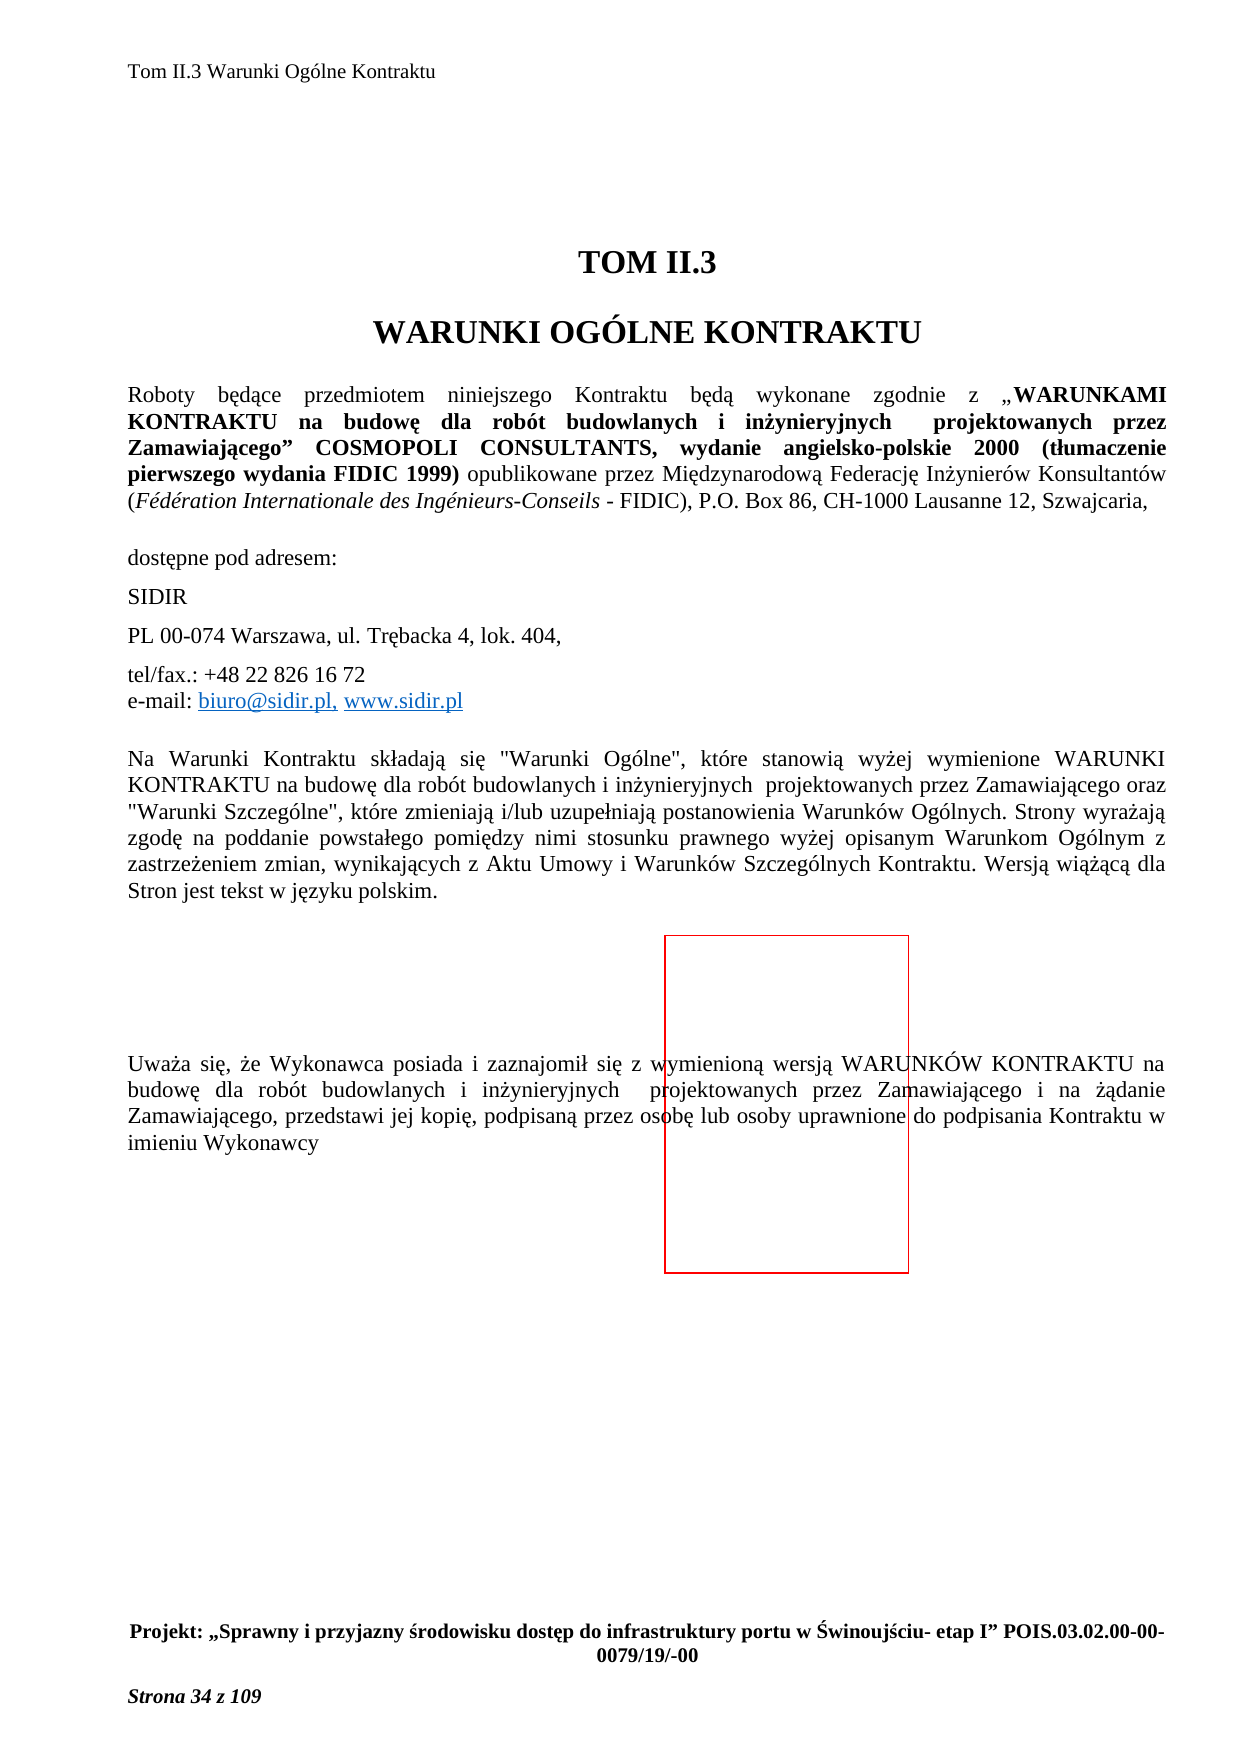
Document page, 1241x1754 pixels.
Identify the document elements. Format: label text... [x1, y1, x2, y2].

text Uważa się, że Wykonawca posiada i zaznajomił się z wymienioną wersją WARUNKÓW KONTRAKTU na budowę dla robót budowlanych i inżynieryjnych projektowanych przez Zamawiającego i na żądanie Zamawiającego, przedstawi jej kopię, podpisaną przez osobę lub osoby uprawnione do podpisania Kontraktu w imieniu Wykonawcy [127, 1049, 1167, 1155]
text WARUNKI OGÓLNE KONTRAKTU [127, 312, 1167, 350]
text dostępne pod adresem: [127, 544, 1167, 571]
text SIDIR [127, 583, 1167, 610]
text tel/fax.: +48 22 826 16 72 e-mail: biuro@sidir.pl, www.sidir.pl [127, 661, 1167, 714]
text Na Warunki Kontraktu składają się "Warunki Ogólne", które stanowią wyżej wymienione WARUNKI KONTRAKTU na budowę dla robót budowlanych i inżynieryjnych projektowanych przez Zamawiającego oraz "Warunki Szczególne", które zmieniają i/lub uzupełniają postanowienia Warunków Ogólnych. Strony wyrażają zgodę na poddanie powstałego pomiędzy nimi stosunku prawnego wyżej opisanym Warunkom Ogólnym z zastrzeżeniem zmian, wynikających z Aktu Umowy i Warunków Szczególnych Kontraktu. Wersją wiążącą dla Stron jest tekst w języku polskim. [127, 745, 1167, 903]
text Roboty będące przedmiotem niniejszego Kontraktu będą wykonane zgodnie z „WARUNKAMI KONTRAKTU na budowę dla robót budowlanych i inżynieryjnych projektowanych przez Zamawiającego” COSMOPOLI CONSULTANTS, wydanie angielsko-polskie 2000 (tłumaczenie pierwszego wydania FIDIC 1999) opublikowane przez Międzynarodową Federację Inżynierów Konsultantów (Fédérion Internionale des Ingénieurs-Conseils - FIDIC), P.O. Box 86, CH-1000 Lausanne 12, Szwajcaria, [127, 381, 1167, 513]
text TOM II.3 [127, 242, 1167, 281]
text PL 00-074 Warszawa, ul. Trębacka 4, lok. 404, [127, 622, 1167, 648]
